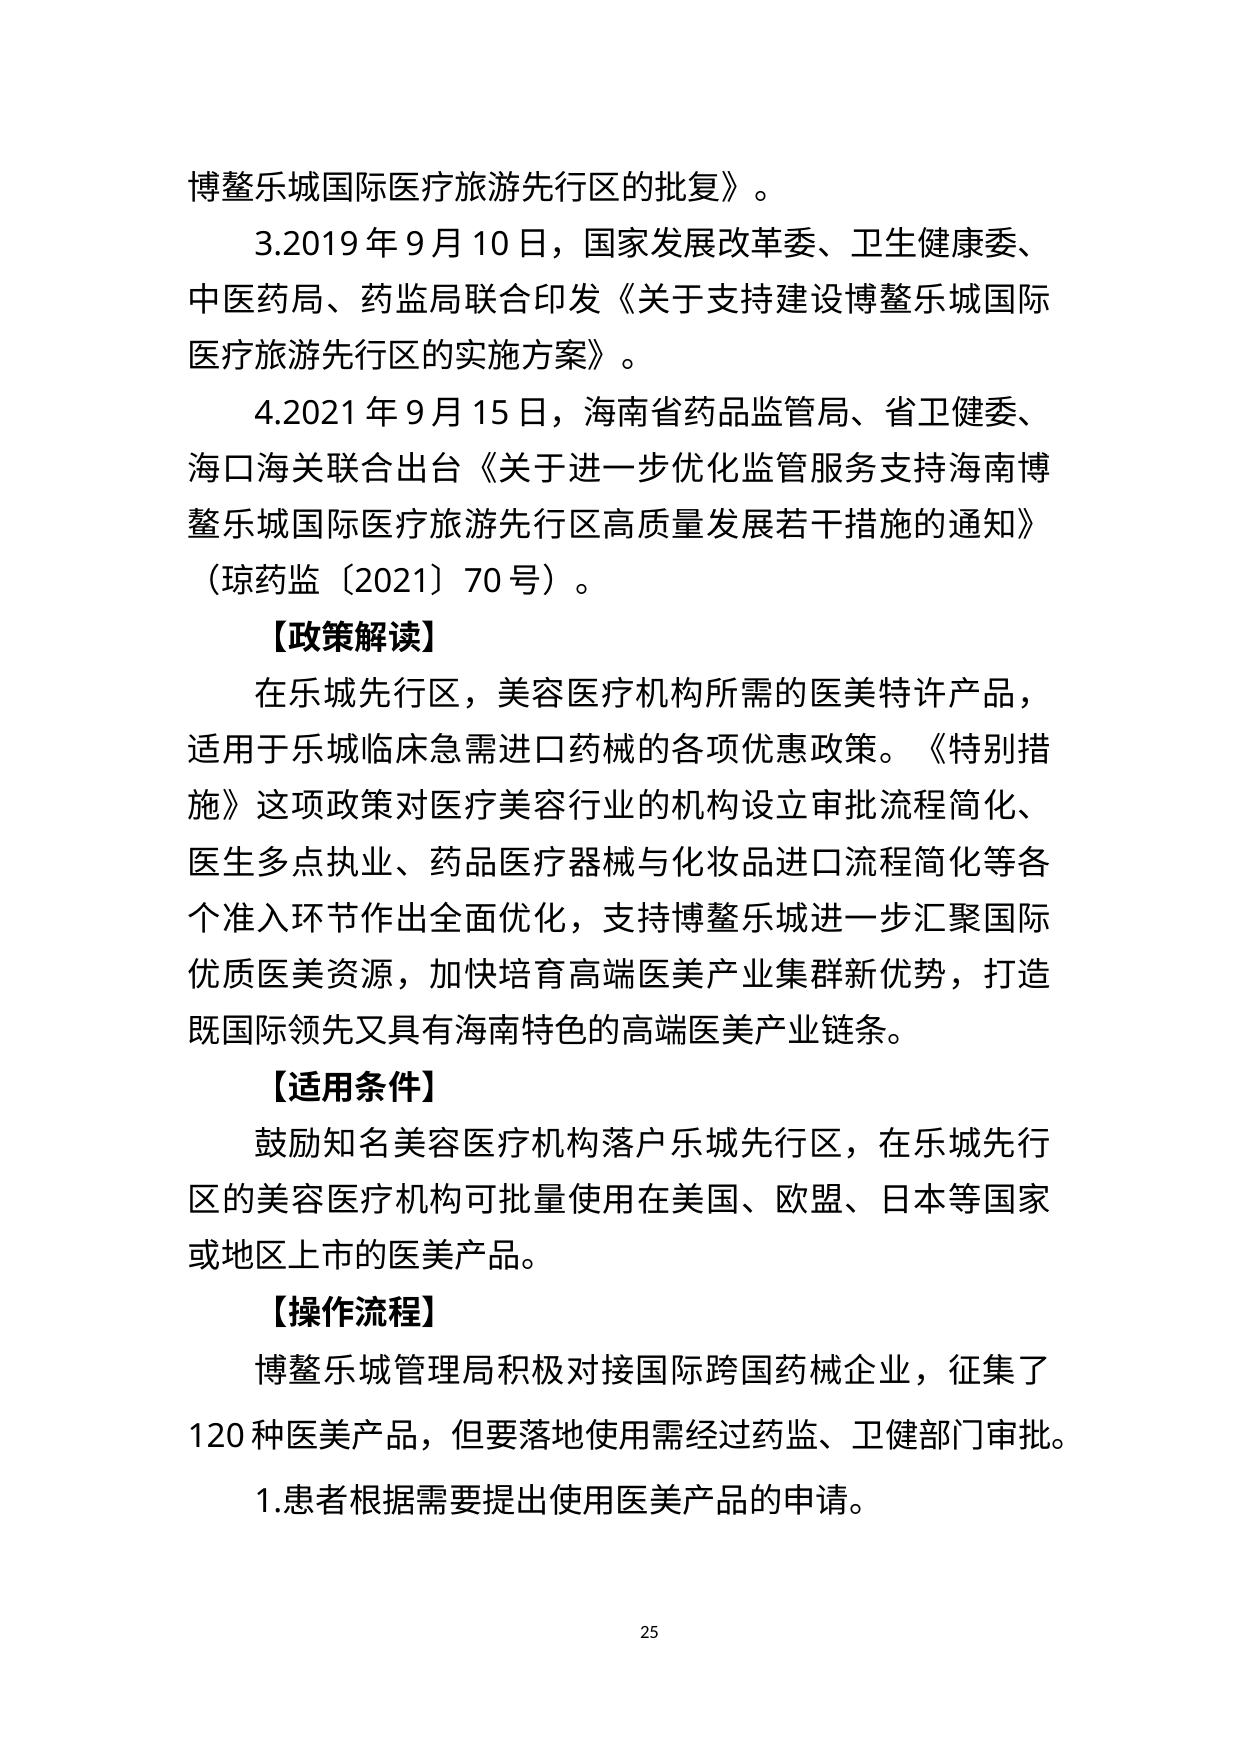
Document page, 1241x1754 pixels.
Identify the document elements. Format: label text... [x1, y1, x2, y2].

text 1.患者根据需要提出使用医美产品的申请。 [187, 1465, 1053, 1530]
text 【政策解读】 [187, 604, 1053, 660]
text 【适用条件】 [187, 1054, 1053, 1110]
text 【操作流程】 [187, 1279, 1053, 1335]
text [187, 154, 1053, 210]
text 博鳌乐城管理局积极对接国际跨国药械企业，征集了120种医美产品，但要落地使用需经过药监、卫健部门审批。 [187, 1335, 1053, 1465]
text 在乐城先行区，美容医疗机构所需的医美特许产品，适用于乐城临床急需进口药械的各项优惠政策。《特别措施》这项政策对医疗美容行业的机构设立审批流程简化、医生多点执业、药品医疗器械与化妆品进口流程简化等各个准入环节作出全面优化，支持博鳌乐城进一步汇聚国际优质医美资源，加快培育高端医美产业集群新优势，打造既国际领先又具有海南特色的高端医美产业链条。 [187, 660, 1053, 1054]
text 鼓励知名美容医疗机构落户乐城先行区，在乐城先行区的美容医疗机构可批量使用在美国、欧盟、日本等国家或地区上市的医美产品。 [187, 1110, 1053, 1279]
text 3.2019年9月10日，国家发展改革委、卫生健康委、中医药局、药监局联合印发《关于支持建设博鳌乐城国际医疗旅游先行区的实施方案》。 [187, 210, 1053, 379]
text 4.2021年9月15日，海南省药品监管局、省卫健委、海口海关联合出台《关于进一步优化监管服务支持海南博鳌乐城国际医疗旅游先行区高质量发展若干措施的通知》（琼药监〔2021〕70号）。 [187, 379, 1053, 604]
